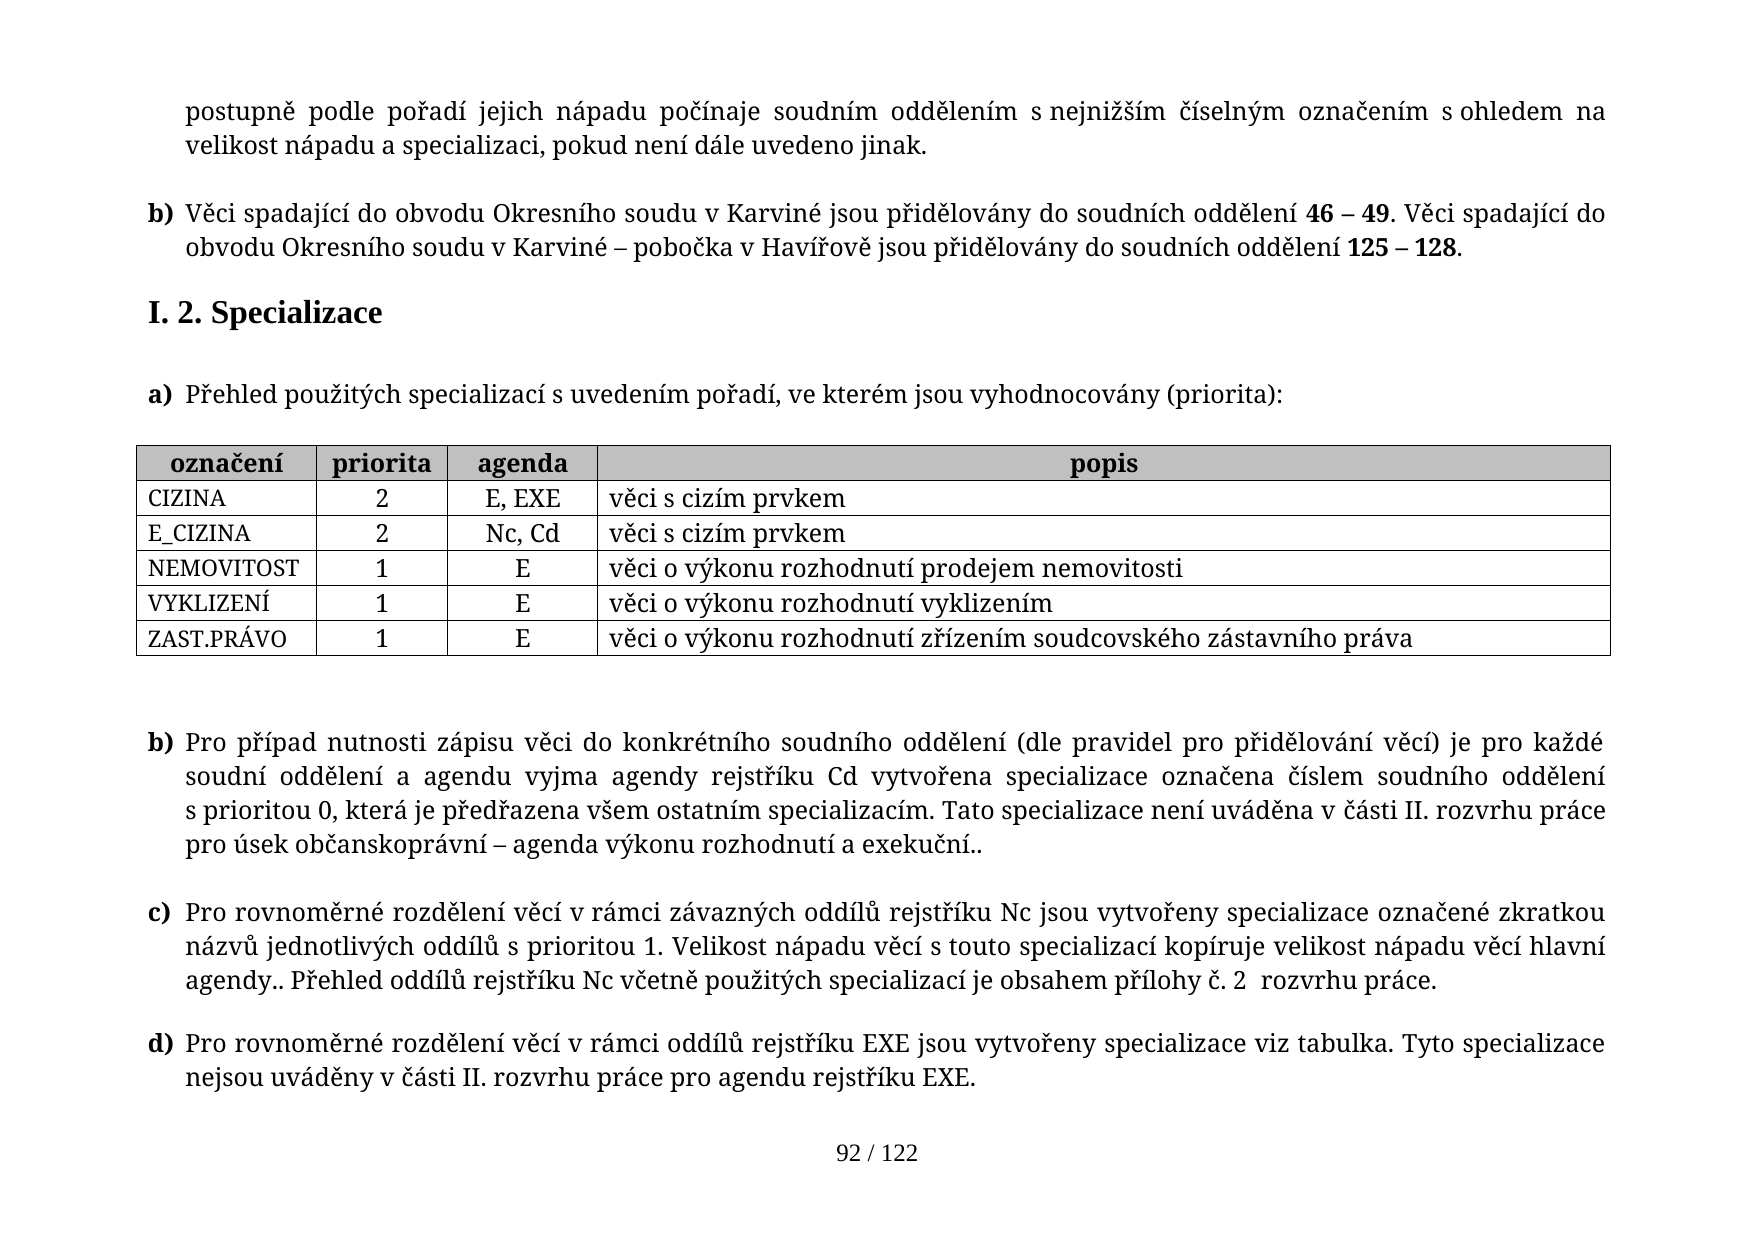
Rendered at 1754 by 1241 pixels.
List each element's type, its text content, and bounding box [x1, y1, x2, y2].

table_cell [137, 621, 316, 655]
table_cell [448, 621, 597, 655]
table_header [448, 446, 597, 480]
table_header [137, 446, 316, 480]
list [148, 94, 1606, 162]
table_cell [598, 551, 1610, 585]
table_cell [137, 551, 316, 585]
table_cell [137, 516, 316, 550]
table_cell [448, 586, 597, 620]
list Pro případ nutnosti zápisu věci do konkrétního soudního oddělení (dle pravidel pro přidělování věcí) je pro každé soudní oddělení a agendu vyjma agendy rejstříku Cd vytvořena specializace označena číslem soudního oddělení s prioritou 0, která je předřazena všem ostatním specializacím. Tato specializace není uváděna v části II. rozvrhu práce pro úsek občanskoprávní – agenda výkonu rozhodnutí a exekuční.. [148, 724, 1606, 861]
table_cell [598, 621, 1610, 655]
text I. 2. Specializace [148, 293, 1606, 331]
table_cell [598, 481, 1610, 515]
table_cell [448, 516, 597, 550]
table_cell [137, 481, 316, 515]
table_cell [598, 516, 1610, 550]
list Věci spadající do obvodu Okresního soudu v Karviné jsou přidělovány do soudních oddělení 46 – 49. Věci spadající do obvodu Okresního soudu v Karviné – pobočka v Havířově jsou přidělovány do soudních oddělení 125 – 128. [148, 196, 1606, 264]
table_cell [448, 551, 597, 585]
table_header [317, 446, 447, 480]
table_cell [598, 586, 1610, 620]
list Přehled použitých specializací s uvedením pořadí, ve kterém jsou vyhodnocovány (priorita): [148, 376, 1606, 411]
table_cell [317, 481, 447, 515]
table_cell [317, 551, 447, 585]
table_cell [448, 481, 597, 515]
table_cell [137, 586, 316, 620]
list Pro rovnoměrné rozdělení věcí v rámci oddílů rejstříku EXE jsou vytvořeny specializace viz tabulka. Tyto specializace nejsou uváděny v části II. rozvrhu práce pro agendu rejstříku EXE. [148, 1026, 1606, 1094]
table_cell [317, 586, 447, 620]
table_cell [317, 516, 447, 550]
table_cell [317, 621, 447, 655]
list Pro rovnoměrné rozdělení věcí v rámci závazných oddílů rejstříku Nc jsou vytvořeny specializace označené zkratkou názvů jednotlivých oddílů s prioritou 1. Velikost nápadu věcí s touto specializací kopíruje velikost nápadu věcí hlavní agendy.. Přehled oddílů rejstříku Nc včetně použitých specializací je obsahem přílohy č. 2 rozvrhu práce. [148, 895, 1606, 997]
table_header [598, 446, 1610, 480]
